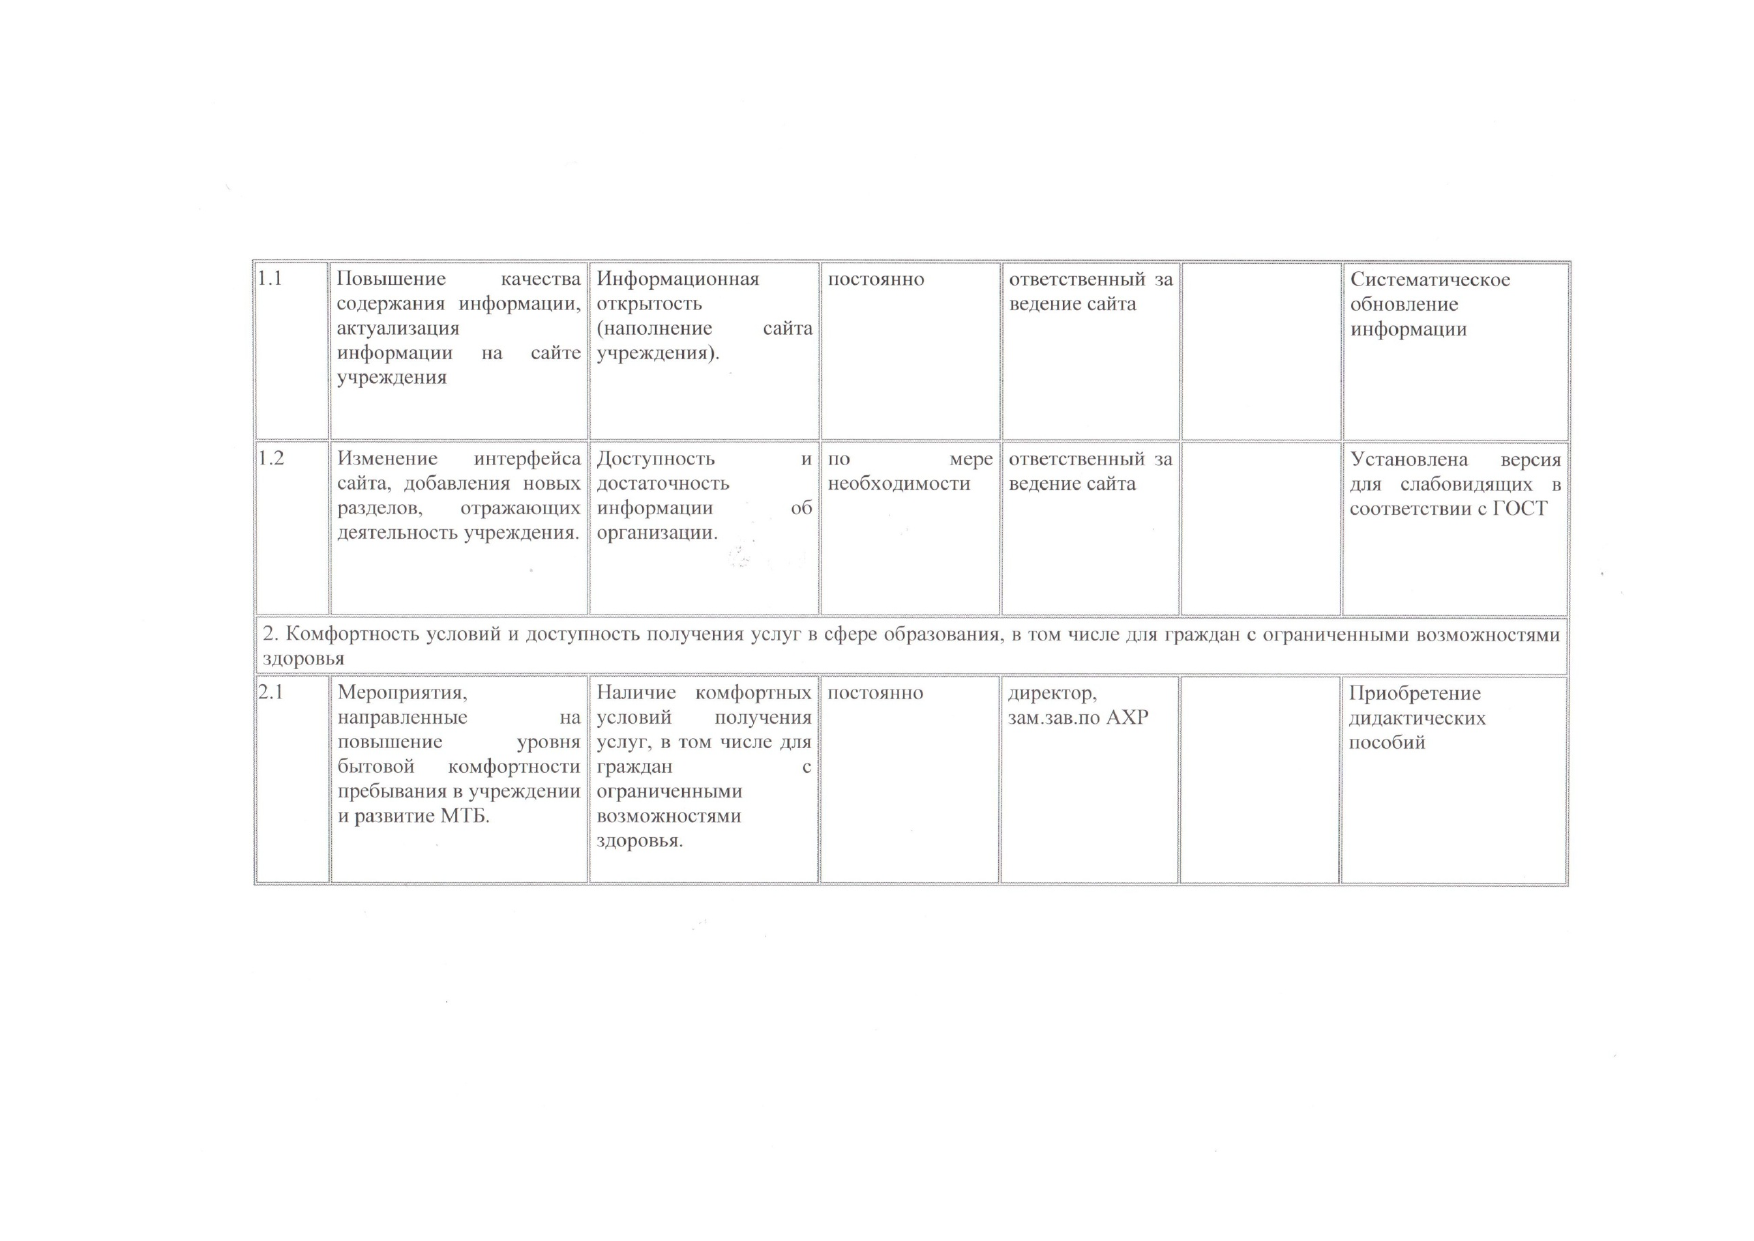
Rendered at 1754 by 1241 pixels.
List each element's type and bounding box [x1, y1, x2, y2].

picture [118, 88, 1636, 1152]
